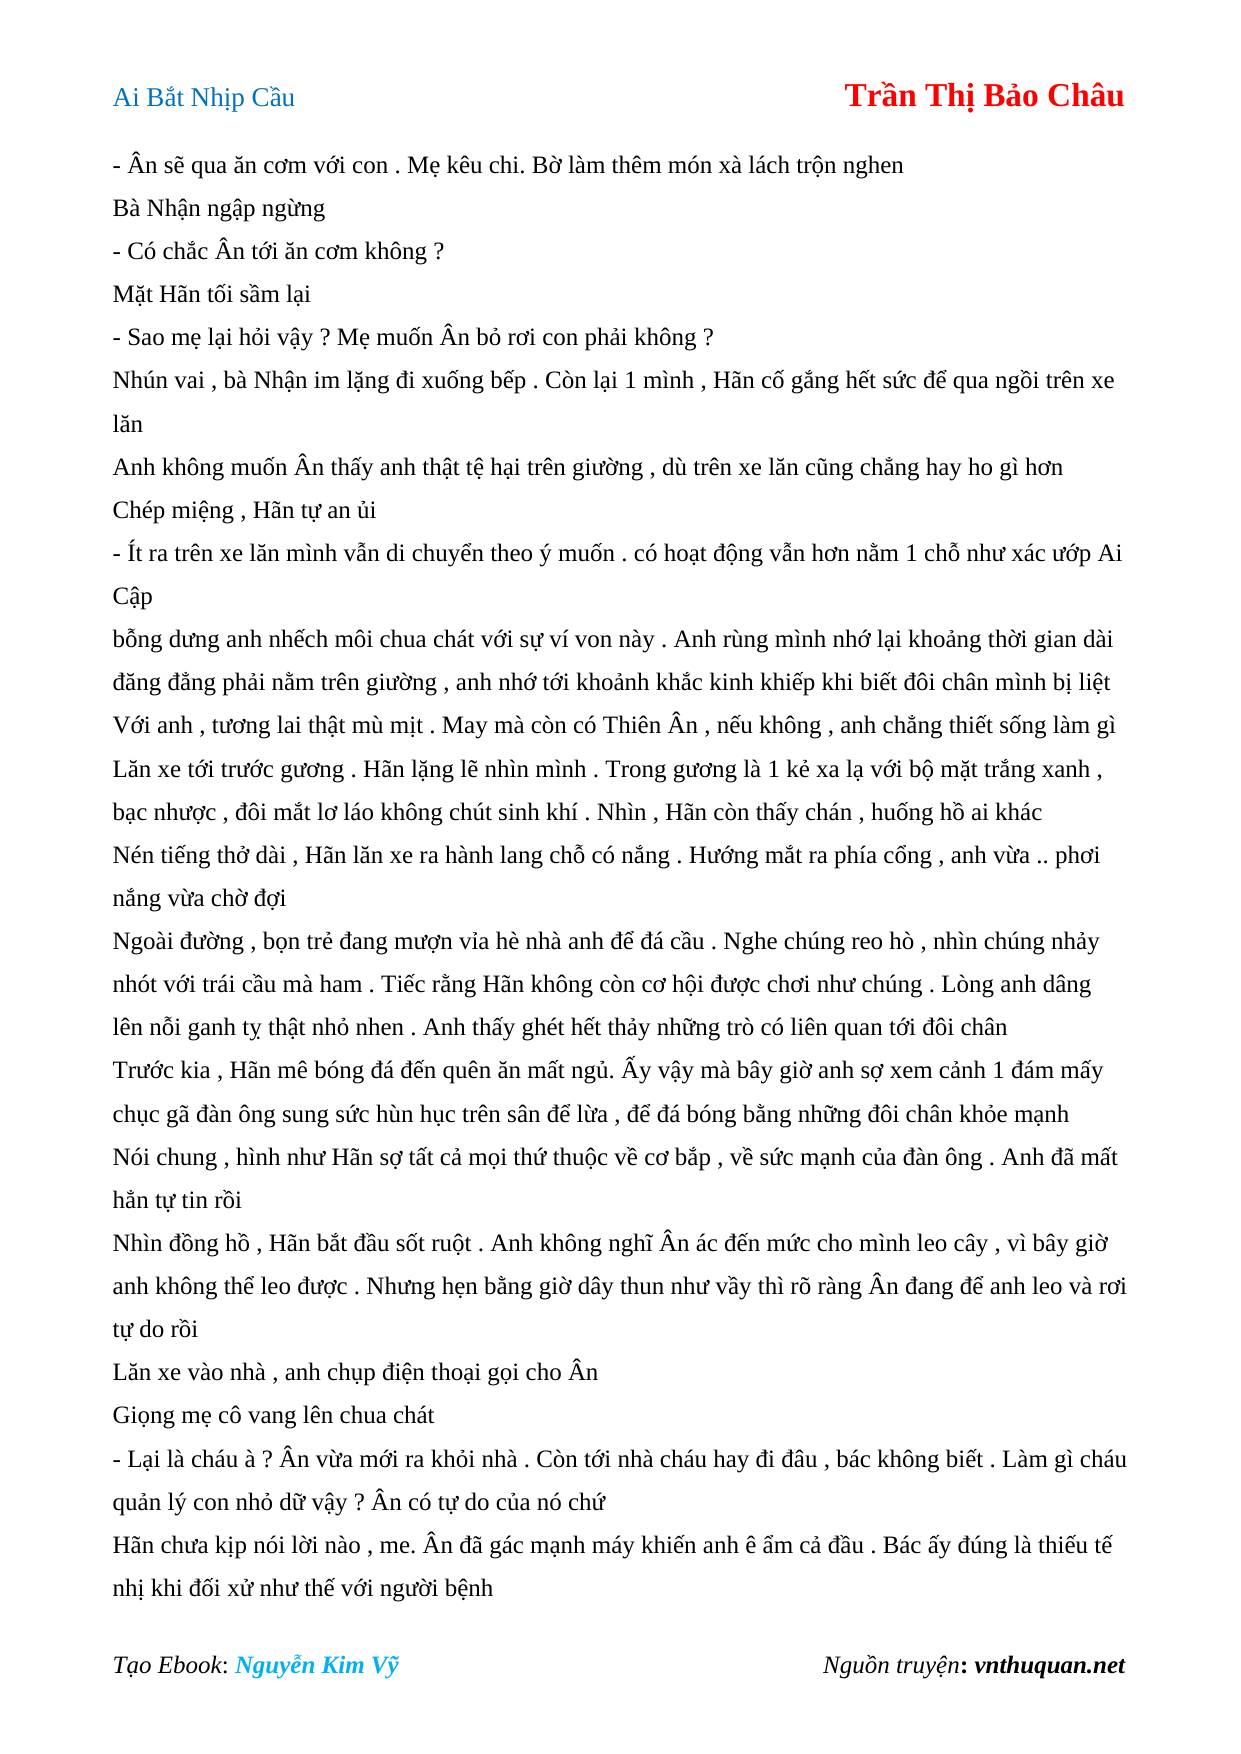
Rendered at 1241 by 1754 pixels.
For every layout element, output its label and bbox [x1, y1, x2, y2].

text [112, 150, 1128, 1602]
